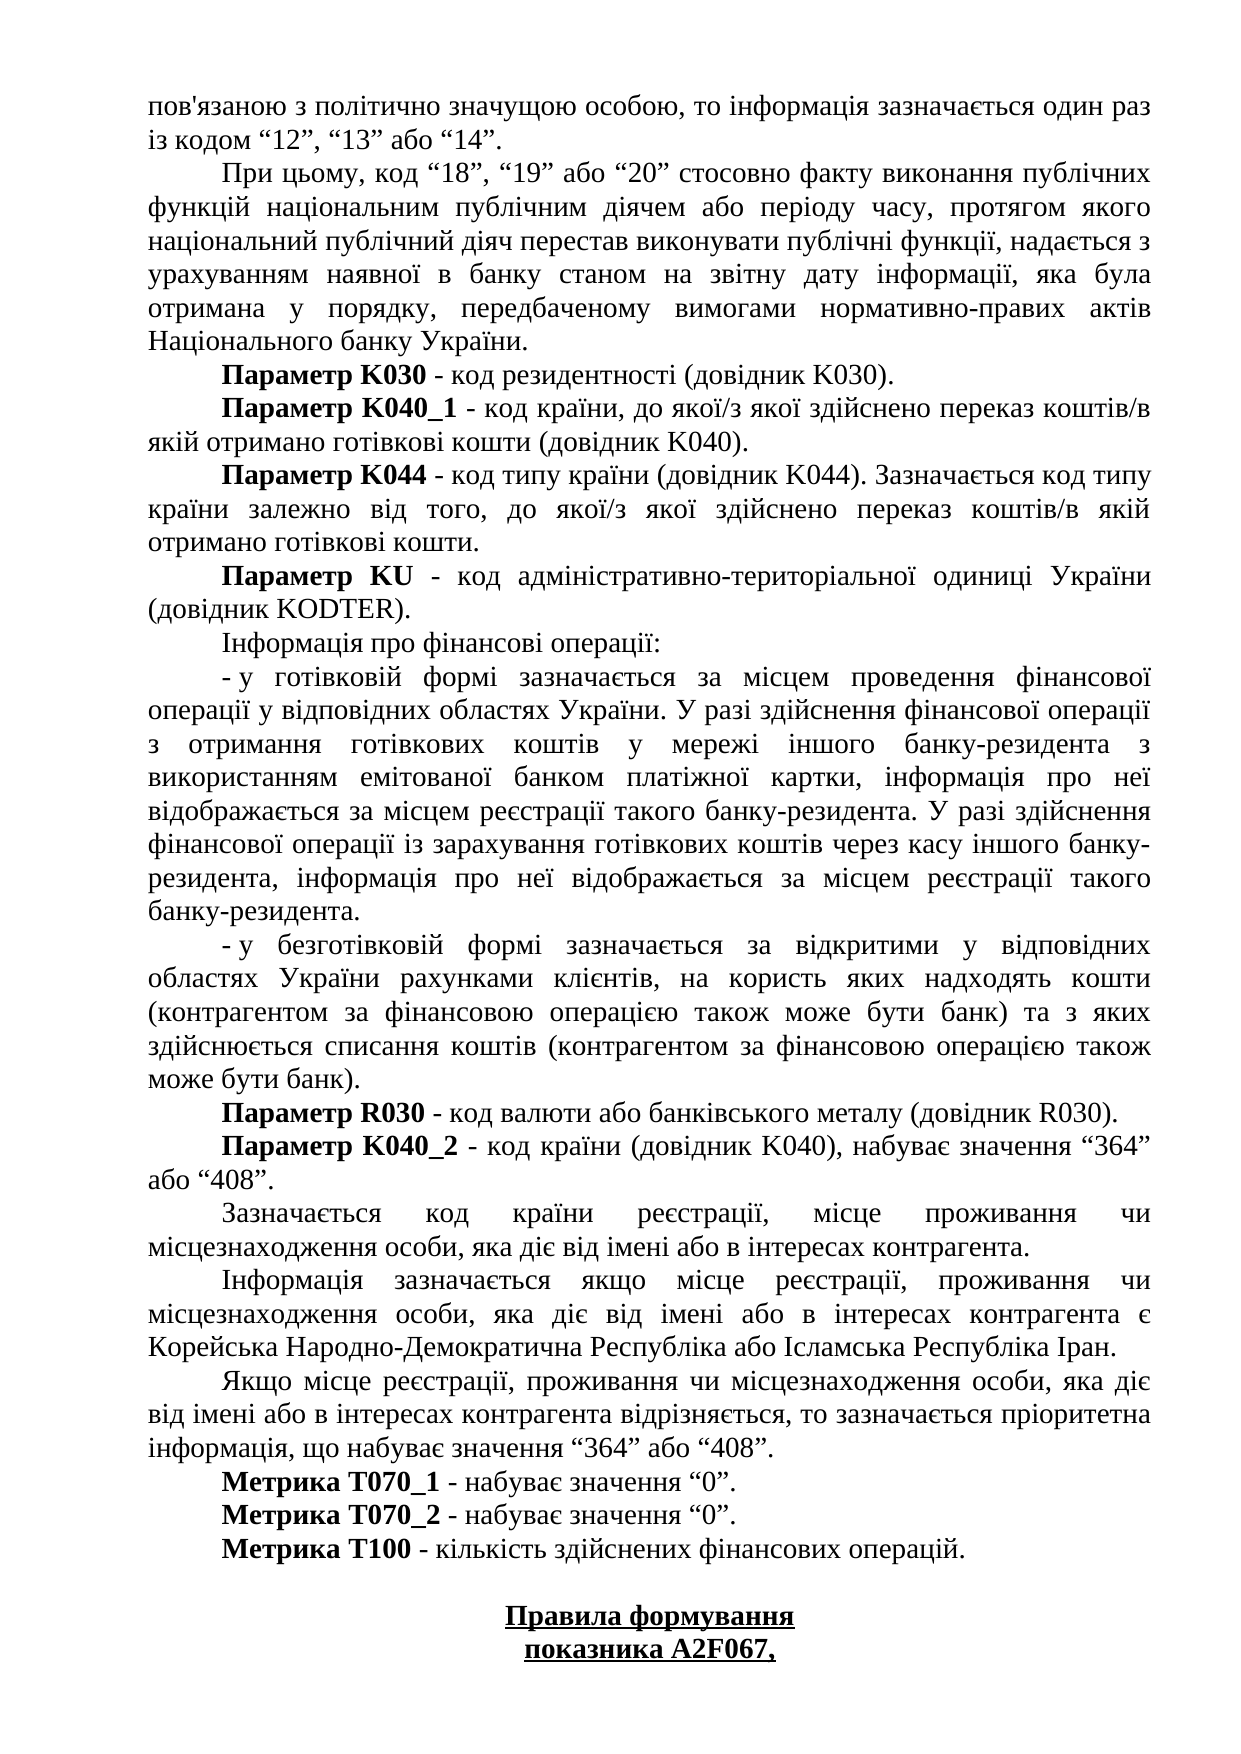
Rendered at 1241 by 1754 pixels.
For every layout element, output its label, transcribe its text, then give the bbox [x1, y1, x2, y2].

text При цьому, код “18”, “19” або “20” стосовно факту виконання публічних функцій національним публічним діячем або періоду часу, протягом якого національний публічний діяч перестав виконувати публічні функції, надається з урахуванням наявної в банку станом на звітну дату інформації, яка була отримана у порядку, передбаченому вимогами нормативно-правих актів Національного банку України. [148, 156, 1152, 357]
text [148, 88, 1152, 156]
text Параметр K040_1 - код країни, до якої/з якої здійснено переказ коштів/в якій отримано готівкові кошти (довідник K040). [148, 390, 1152, 457]
text Параметр K044 - код типу країни (довідник K044). Зазначається код типу країни залежно від того, до якої/з якої здійснено переказ коштів/в якій отримано готівкові кошти. [148, 457, 1152, 558]
text Метрика T100 - кількість здійснених фінансових операцій. [148, 1531, 1152, 1564]
text Правила формування [148, 1598, 1152, 1631]
text Параметр K040_2 - код країни (довідник K040), набуває значення “364” або “408”. [148, 1128, 1152, 1195]
text Параметр KU - код адміністративно-територіальної одиниці України (довідник KODTER). [148, 558, 1152, 625]
text Параметр K030 - код резидентності (довідник K030). [148, 357, 1152, 390]
text Інформація зазначається якщо місце реєстрації, проживання чи місцезнаходження особи, яка діє від імені або в інтересах контрагента є Корейська Народно-Демократична Республіка або Ісламська Республіка Іран. [148, 1262, 1152, 1363]
text - у готівковій формі зазначається за місцем проведення фінансової операції у відповідних областях України. У разі здійснення фінансової операції з отримання готівкових коштів у мережі іншого банку-резидента з використанням емітованої банком платіжної картки, інформація про неї відображається за місцем реєстрації такого банку-резидента. У разі здійснення фінансової операції із зарахування готівкових коштів через касу іншого банку-резидента, інформація про неї відображається за місцем реєстрації такого банку-резидента. [148, 659, 1152, 927]
text - у безготівковій формі зазначається за відкритими у відповідних областях України рахунками клієнтів, на користь яких надходять кошти (контрагентом за фінансовою операцією також може бути банк) та з яких здійснюється списання коштів (контрагентом за фінансовою операцією також може бути банк). [148, 927, 1152, 1095]
text показника A2F067, [148, 1631, 1152, 1665]
text Параметр R030 - код валюти або банківського металу (довідник R030). [148, 1095, 1152, 1128]
text Метрика T070_2 - набуває значення “0”. [148, 1497, 1152, 1531]
text Метрика T070_1 - набуває значення “0”. [148, 1464, 1152, 1497]
text Якщо місце реєстрації, проживання чи місцезнаходження особи, яка діє від імені або в інтересах контрагента відрізняється, то зазначається пріоритетна інформація, що набуває значення “364” або “408”. [148, 1363, 1152, 1464]
text Інформація про фінансові операції: [148, 625, 1152, 659]
text Зазначається код країни реєстрації, місце проживання чи місцезнаходження особи, яка діє від імені або в інтересах контрагента. [148, 1195, 1152, 1262]
